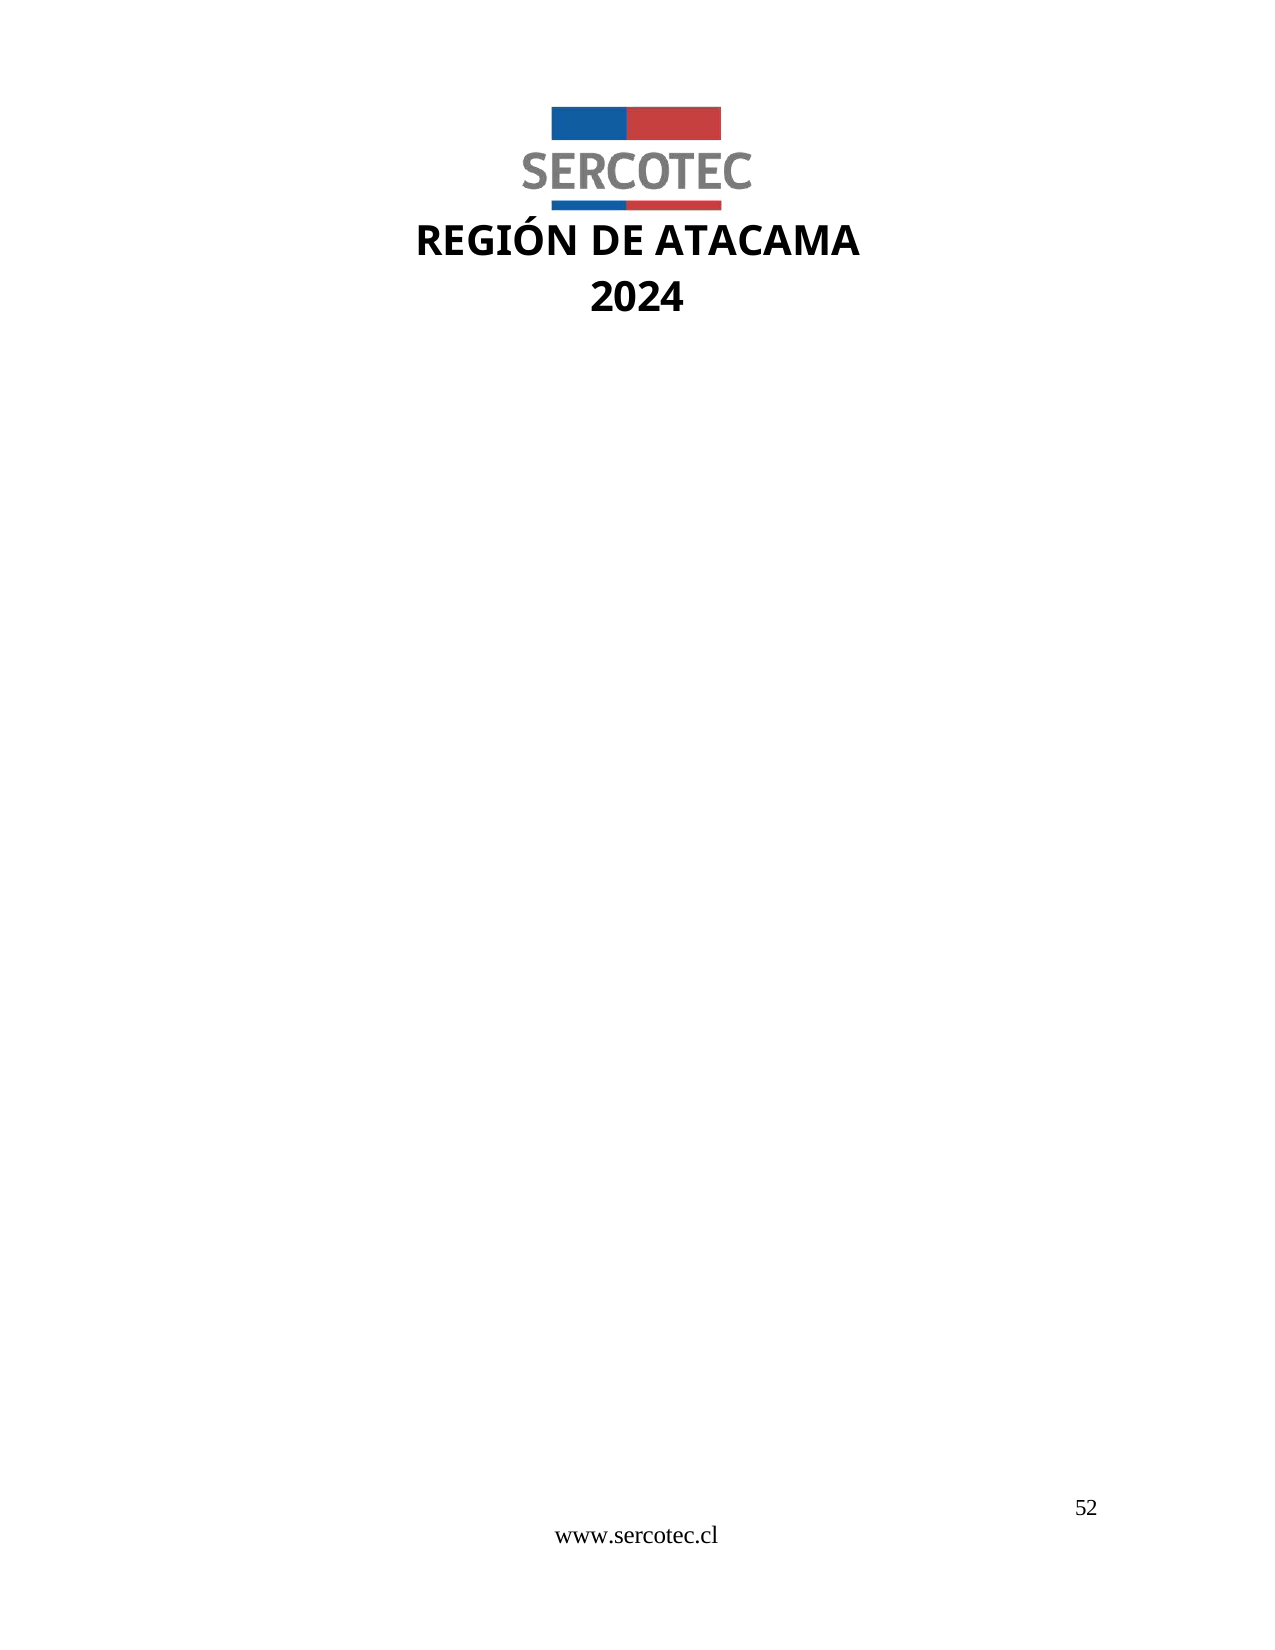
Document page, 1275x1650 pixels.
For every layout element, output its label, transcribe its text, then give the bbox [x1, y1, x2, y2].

text REGIÓN DE ATACAMA [368, 210, 907, 267]
picture [521, 106, 752, 210]
text 2024 [368, 267, 907, 324]
